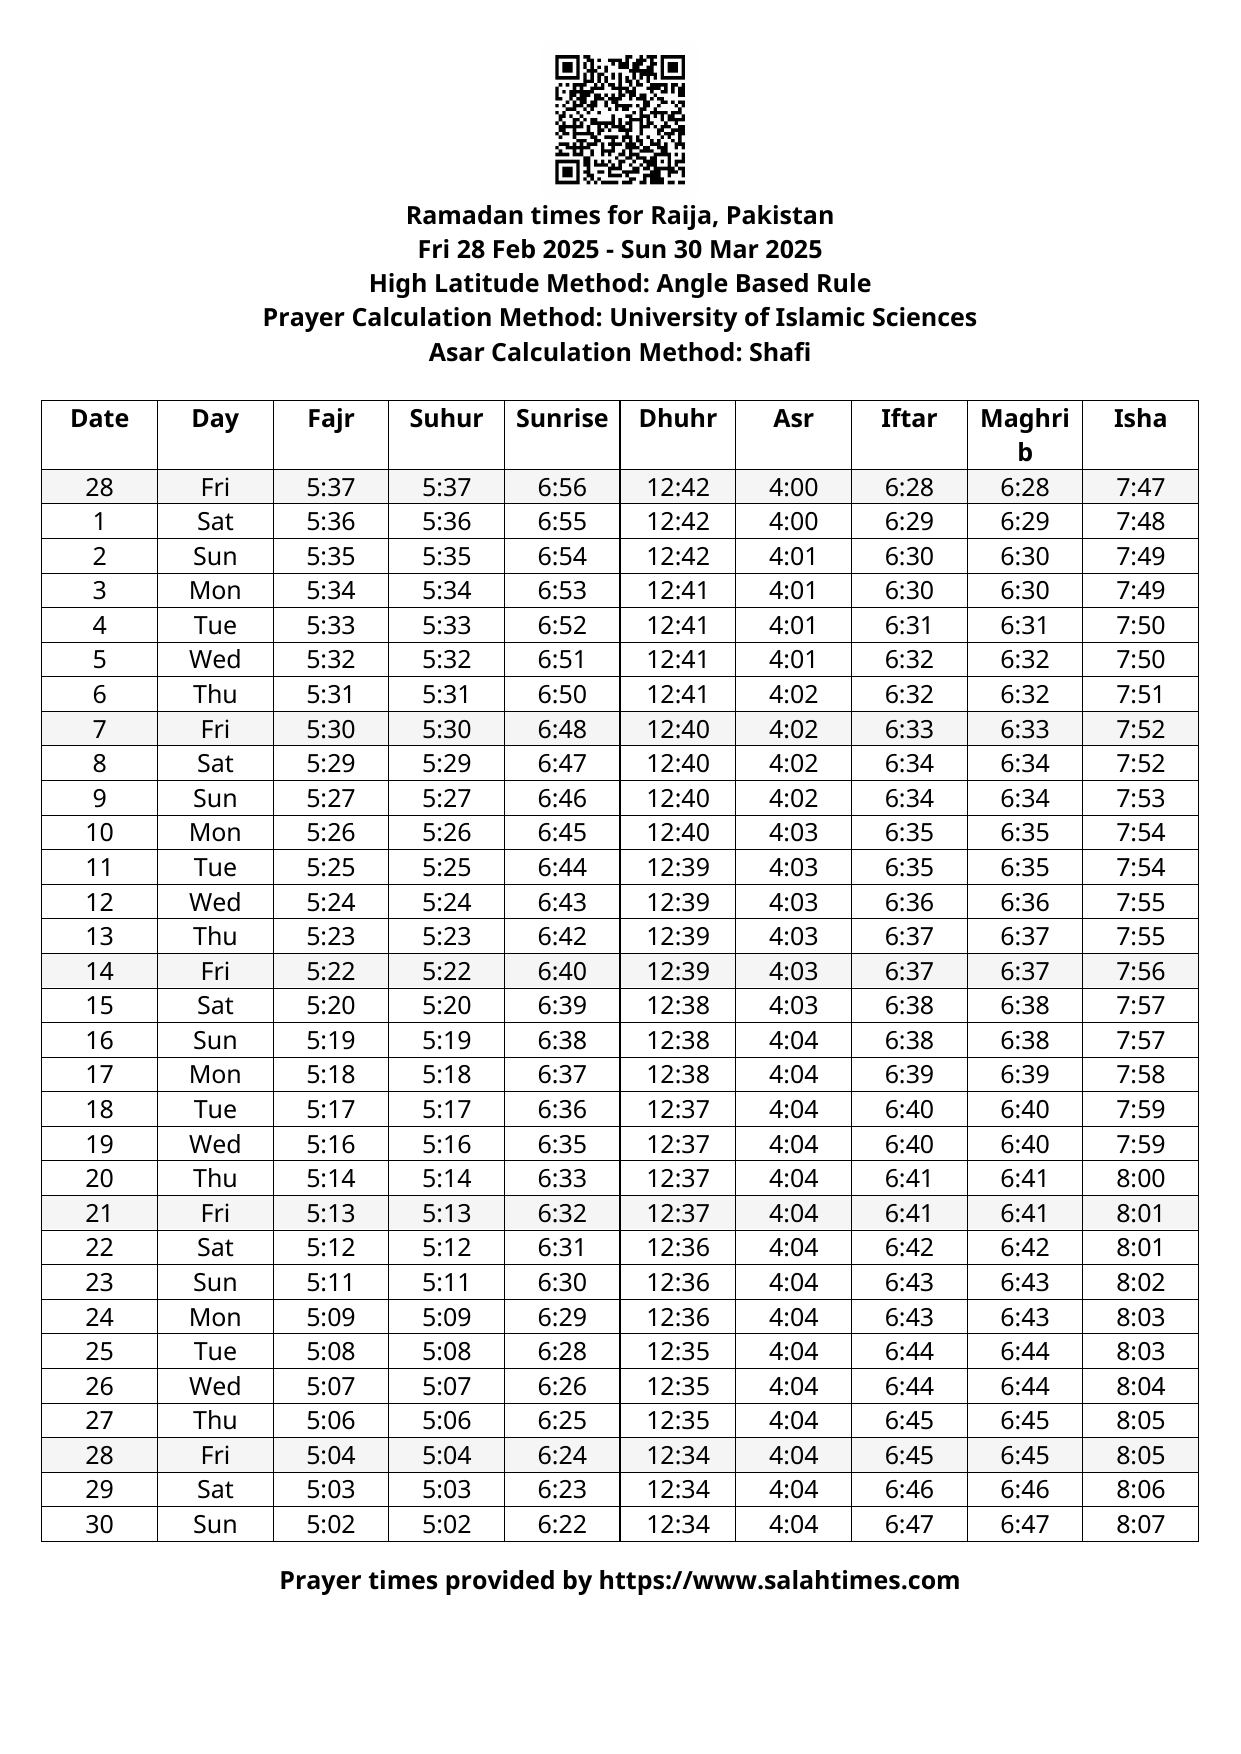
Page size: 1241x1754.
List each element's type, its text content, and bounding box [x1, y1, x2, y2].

table_cell 6:35 [968, 816, 1082, 849]
table_cell 4:04 [736, 1438, 851, 1472]
table_cell 12:34 [621, 1438, 735, 1472]
table_cell 7:59 [1083, 1127, 1198, 1160]
table_cell 12:41 [621, 643, 735, 676]
table_cell 12:34 [621, 1507, 735, 1541]
table_cell 6:43 [852, 1300, 967, 1333]
table_cell 4:02 [736, 781, 851, 814]
table_cell 28 [42, 470, 157, 503]
table_cell 6:48 [505, 712, 619, 745]
table_cell 7:55 [1083, 885, 1198, 918]
table_cell Mon [158, 1058, 273, 1091]
table_cell 6:45 [968, 1404, 1082, 1437]
text Asar Calculation Method: Shafi [42, 334, 1198, 368]
text Prayer times provided by https://www.salahtimes.com [42, 1563, 1198, 1597]
table_cell 5:13 [389, 1196, 504, 1229]
table_cell 6:55 [505, 504, 619, 538]
table_cell Sun [158, 1507, 273, 1541]
table_cell 4:02 [736, 712, 851, 745]
table_cell 4:04 [736, 1473, 851, 1506]
table_cell 6:30 [968, 539, 1082, 572]
table_cell 12:36 [621, 1300, 735, 1333]
table_cell 5:11 [274, 1265, 388, 1299]
table_header Asr [736, 401, 851, 469]
table_cell 5 [42, 643, 157, 676]
table_cell 4:04 [736, 1334, 851, 1368]
table_cell Sun [158, 1023, 273, 1057]
table_cell 6:33 [505, 1161, 619, 1195]
table_cell 6:44 [852, 1369, 967, 1402]
table_cell 4:03 [736, 954, 851, 987]
table_cell 5:16 [389, 1127, 504, 1160]
table_cell 4:04 [736, 1231, 851, 1264]
table_cell 6:31 [505, 1231, 619, 1264]
table_cell 12:41 [621, 677, 735, 711]
table_cell Thu [158, 677, 273, 711]
table_cell Sat [158, 989, 273, 1022]
table_cell Sun [158, 781, 273, 814]
table_cell 6:29 [505, 1300, 619, 1333]
table_cell 6:44 [968, 1334, 1082, 1368]
table_cell 7:57 [1083, 989, 1198, 1022]
table_cell 12:39 [621, 954, 735, 987]
table_cell 12:42 [621, 504, 735, 538]
table_cell 6:42 [968, 1231, 1082, 1264]
table_header Date [42, 401, 157, 469]
text High Latitude Method: Angle Based Rule [42, 266, 1198, 300]
table_cell 5:14 [389, 1161, 504, 1195]
table_cell Sun [158, 539, 273, 572]
table_cell 7:49 [1083, 539, 1198, 572]
table_cell 4:02 [736, 677, 851, 711]
table_cell 6 [42, 677, 157, 711]
table_cell 6:29 [852, 504, 967, 538]
table_cell 6:46 [968, 1473, 1082, 1506]
table_cell Tue [158, 1092, 273, 1126]
table_cell 6:46 [852, 1473, 967, 1506]
table_cell 6:41 [968, 1196, 1082, 1229]
table_cell 4:02 [736, 746, 851, 780]
table_cell 5:06 [274, 1404, 388, 1437]
table_cell 8:05 [1083, 1438, 1198, 1472]
table_cell 6:31 [852, 608, 967, 642]
table_cell 5:07 [389, 1369, 504, 1402]
table_cell 4:03 [736, 989, 851, 1022]
table_cell 4:01 [736, 539, 851, 572]
table_cell 7:54 [1083, 850, 1198, 884]
table_cell 12:39 [621, 885, 735, 918]
table_cell 6:36 [505, 1092, 619, 1126]
table_cell 5:25 [274, 850, 388, 884]
table_cell 6:33 [852, 712, 967, 745]
table_cell 6:38 [968, 1023, 1082, 1057]
table_cell 4:01 [736, 608, 851, 642]
table_header Isha [1083, 401, 1198, 469]
table_cell 6:35 [852, 850, 967, 884]
table_cell 17 [42, 1058, 157, 1091]
table_cell 5:06 [389, 1404, 504, 1437]
table_cell 12:37 [621, 1161, 735, 1195]
table_cell 5:04 [389, 1438, 504, 1472]
table_cell 22 [42, 1231, 157, 1264]
table_cell 6:38 [852, 989, 967, 1022]
table_cell 5:26 [389, 816, 504, 849]
table_cell 18 [42, 1092, 157, 1126]
table_cell 5:36 [274, 504, 388, 538]
table_cell Fri [158, 1438, 273, 1472]
table_cell 5:17 [274, 1092, 388, 1126]
table_cell 6:37 [852, 919, 967, 953]
table_cell 6:47 [968, 1507, 1082, 1541]
table_cell 6:42 [852, 1231, 967, 1264]
table_cell 6:32 [852, 677, 967, 711]
table_cell 11 [42, 850, 157, 884]
table_cell 8:04 [1083, 1369, 1198, 1402]
table_cell 6:23 [505, 1473, 619, 1506]
table_cell 6:29 [968, 504, 1082, 538]
table_cell 4:04 [736, 1127, 851, 1160]
table_cell 12:36 [621, 1231, 735, 1264]
table_cell 26 [42, 1369, 157, 1402]
table_cell 12:37 [621, 1092, 735, 1126]
table_cell 12:40 [621, 781, 735, 814]
table_cell 6:39 [852, 1058, 967, 1091]
table_header Day [158, 401, 273, 469]
table_cell 8:02 [1083, 1265, 1198, 1299]
table_cell 6:38 [968, 989, 1082, 1022]
table_cell 6:43 [968, 1265, 1082, 1299]
table_cell 23 [42, 1265, 157, 1299]
table_cell Sat [158, 1473, 273, 1506]
table_cell Thu [158, 919, 273, 953]
table_cell 5:09 [274, 1300, 388, 1333]
table_header Suhur [389, 401, 504, 469]
table_cell 7:51 [1083, 677, 1198, 711]
table_cell 6:44 [505, 850, 619, 884]
table_cell 6:40 [968, 1092, 1082, 1126]
table_cell 6:44 [852, 1334, 967, 1368]
table_cell 5:03 [274, 1473, 388, 1506]
text Ramadan times for Raija, Pakistan [42, 198, 1198, 232]
table_cell 5:31 [389, 677, 504, 711]
table_cell 16 [42, 1023, 157, 1057]
table_cell 12:37 [621, 1127, 735, 1160]
table_cell 9 [42, 781, 157, 814]
table_cell 24 [42, 1300, 157, 1333]
table_cell 12 [42, 885, 157, 918]
table_cell 20 [42, 1161, 157, 1195]
table_cell 6:30 [852, 539, 967, 572]
table_cell 5:13 [274, 1196, 388, 1229]
table_cell 4:04 [736, 1507, 851, 1541]
table_cell 7:57 [1083, 1023, 1198, 1057]
table_cell 6:42 [505, 919, 619, 953]
table_cell 6:28 [968, 470, 1082, 503]
table_cell 5:24 [274, 885, 388, 918]
table_cell 6:45 [505, 816, 619, 849]
table_cell 12:37 [621, 1196, 735, 1229]
table_cell 5:37 [274, 470, 388, 503]
table_cell 5:30 [274, 712, 388, 745]
table_cell 5:37 [389, 470, 504, 503]
table_cell 8:06 [1083, 1473, 1198, 1506]
table_cell 5:22 [389, 954, 504, 987]
table_cell 5:29 [389, 746, 504, 780]
table_cell 30 [42, 1507, 157, 1541]
table_cell 5:12 [389, 1231, 504, 1264]
table_cell 7:47 [1083, 470, 1198, 503]
table_cell 6:56 [505, 470, 619, 503]
table_header Dhuhr [621, 401, 735, 469]
table_cell 6:41 [852, 1196, 967, 1229]
table_cell 12:40 [621, 816, 735, 849]
table_cell Tue [158, 1334, 273, 1368]
picture [542, 41, 699, 198]
table_cell 5:20 [389, 989, 504, 1022]
table_cell 5:24 [389, 885, 504, 918]
table_cell 25 [42, 1334, 157, 1368]
table_cell 12:34 [621, 1473, 735, 1506]
table_cell 6:32 [852, 643, 967, 676]
table_cell 12:42 [621, 539, 735, 572]
table_cell 7:50 [1083, 643, 1198, 676]
table_cell 6:37 [852, 954, 967, 987]
table_cell 4:04 [736, 1058, 851, 1091]
table_cell 6:53 [505, 574, 619, 607]
table_cell 5:20 [274, 989, 388, 1022]
table_cell 7:52 [1083, 712, 1198, 745]
table_cell 6:45 [852, 1438, 967, 1472]
table_cell Mon [158, 1300, 273, 1333]
table_cell 6:32 [968, 643, 1082, 676]
table_cell 8:07 [1083, 1507, 1198, 1541]
table_cell 6:40 [505, 954, 619, 987]
table_cell Mon [158, 816, 273, 849]
table_cell 4:03 [736, 885, 851, 918]
table_cell Wed [158, 1127, 273, 1160]
table_cell 5:29 [274, 746, 388, 780]
text Fri 28 Feb 2025 - Sun 30 Mar 2025 [42, 232, 1198, 266]
table_cell 10 [42, 816, 157, 849]
table_cell Thu [158, 1404, 273, 1437]
table_cell 5:35 [274, 539, 388, 572]
table_cell 12:41 [621, 608, 735, 642]
table_cell 6:35 [505, 1127, 619, 1160]
table_cell 5:33 [389, 608, 504, 642]
table_cell 6:36 [968, 885, 1082, 918]
table_cell 1 [42, 504, 157, 538]
table_cell 6:50 [505, 677, 619, 711]
table_cell 6:26 [505, 1369, 619, 1402]
table_cell 12:40 [621, 712, 735, 745]
table_cell 28 [42, 1438, 157, 1472]
table_cell 2 [42, 539, 157, 572]
table_cell 5:35 [389, 539, 504, 572]
table_cell 4:04 [736, 1023, 851, 1057]
table_cell 12:40 [621, 746, 735, 780]
table_cell 7:54 [1083, 816, 1198, 849]
table_cell 7:59 [1083, 1092, 1198, 1126]
table_cell 12:39 [621, 850, 735, 884]
table_cell Tue [158, 850, 273, 884]
table_cell Thu [158, 1161, 273, 1195]
table_cell 4:04 [736, 1265, 851, 1299]
table_cell 6:32 [505, 1196, 619, 1229]
table_cell 6:30 [852, 574, 967, 607]
table_header Maghrib [968, 401, 1082, 469]
table_cell 5:26 [274, 816, 388, 849]
table_cell 6:34 [852, 781, 967, 814]
table_cell Fri [158, 712, 273, 745]
table_cell 6:34 [968, 781, 1082, 814]
table_cell 8:00 [1083, 1161, 1198, 1195]
table_cell 6:40 [852, 1092, 967, 1126]
table_header Sunrise [505, 401, 619, 469]
table_cell 6:44 [968, 1369, 1082, 1402]
table_cell 6:47 [505, 746, 619, 780]
table_cell 6:22 [505, 1507, 619, 1541]
table_cell 8:03 [1083, 1300, 1198, 1333]
table_cell 6:37 [968, 954, 1082, 987]
table_cell 6:30 [505, 1265, 619, 1299]
table_cell 6:39 [968, 1058, 1082, 1091]
table_cell 5:36 [389, 504, 504, 538]
table_cell 6:54 [505, 539, 619, 572]
table_cell 7 [42, 712, 157, 745]
table_cell 5:08 [274, 1334, 388, 1368]
table_cell 5:32 [274, 643, 388, 676]
table_cell 6:43 [968, 1300, 1082, 1333]
table_cell 6:36 [852, 885, 967, 918]
table_cell 5:22 [274, 954, 388, 987]
table_cell Sat [158, 746, 273, 780]
table_cell 5:17 [389, 1092, 504, 1126]
table_cell 5:19 [274, 1023, 388, 1057]
table_cell 5:16 [274, 1127, 388, 1160]
table_cell 5:09 [389, 1300, 504, 1333]
table_cell 6:34 [852, 746, 967, 780]
table_cell 5:32 [389, 643, 504, 676]
table_cell 7:49 [1083, 574, 1198, 607]
table_cell 4:00 [736, 504, 851, 538]
table_cell 6:38 [852, 1023, 967, 1057]
table_cell 4:04 [736, 1161, 851, 1195]
table_cell 6:35 [968, 850, 1082, 884]
table_cell Sat [158, 504, 273, 538]
table_cell 12:36 [621, 1265, 735, 1299]
table_cell 6:41 [852, 1161, 967, 1195]
table_cell 6:30 [968, 574, 1082, 607]
table_cell 12:39 [621, 919, 735, 953]
table_cell 4:03 [736, 850, 851, 884]
table_cell 5:23 [274, 919, 388, 953]
table_cell 6:47 [852, 1507, 967, 1541]
table_cell 5:11 [389, 1265, 504, 1299]
table_cell 6:37 [505, 1058, 619, 1091]
table_cell Sat [158, 1231, 273, 1264]
table_cell 5:34 [389, 574, 504, 607]
table_cell 5:25 [389, 850, 504, 884]
table_cell 5:33 [274, 608, 388, 642]
table_cell 19 [42, 1127, 157, 1160]
table_cell 5:34 [274, 574, 388, 607]
table_cell Wed [158, 885, 273, 918]
table_cell 12:38 [621, 989, 735, 1022]
table_cell 5:27 [389, 781, 504, 814]
table_cell 5:31 [274, 677, 388, 711]
table_cell 4:04 [736, 1369, 851, 1402]
table_cell 7:55 [1083, 919, 1198, 953]
table_cell 5:07 [274, 1369, 388, 1402]
table_header Fajr [274, 401, 388, 469]
table_cell 7:53 [1083, 781, 1198, 814]
table_cell 12:41 [621, 574, 735, 607]
table_cell 5:03 [389, 1473, 504, 1506]
table_cell 6:40 [968, 1127, 1082, 1160]
table_cell 4:03 [736, 919, 851, 953]
table_cell 12:42 [621, 470, 735, 503]
table_cell 5:19 [389, 1023, 504, 1057]
table_cell 5:30 [389, 712, 504, 745]
table_cell Fri [158, 1196, 273, 1229]
table_cell 3 [42, 574, 157, 607]
table_cell 6:37 [968, 919, 1082, 953]
table_cell 7:56 [1083, 954, 1198, 987]
table_cell 6:45 [852, 1404, 967, 1437]
table_cell 5:02 [389, 1507, 504, 1541]
table_cell 4:04 [736, 1196, 851, 1229]
table_cell 6:32 [968, 677, 1082, 711]
table_cell 29 [42, 1473, 157, 1506]
table_cell 6:38 [505, 1023, 619, 1057]
table_cell 4:03 [736, 816, 851, 849]
table_cell 5:27 [274, 781, 388, 814]
table_cell Wed [158, 643, 273, 676]
table_cell Fri [158, 954, 273, 987]
table_cell 7:48 [1083, 504, 1198, 538]
table_cell 6:46 [505, 781, 619, 814]
table_cell Tue [158, 608, 273, 642]
table_cell 8 [42, 746, 157, 780]
table_cell 12:38 [621, 1023, 735, 1057]
table_cell 6:41 [968, 1161, 1082, 1195]
table_cell 4:01 [736, 574, 851, 607]
table_cell 5:08 [389, 1334, 504, 1368]
table_cell 6:43 [852, 1265, 967, 1299]
table_cell 12:38 [621, 1058, 735, 1091]
table_cell Fri [158, 470, 273, 503]
table_cell 6:39 [505, 989, 619, 1022]
table_cell 6:33 [968, 712, 1082, 745]
text Prayer Calculation Method: University of Islamic Sciences [42, 300, 1198, 334]
table_cell 6:34 [968, 746, 1082, 780]
table_cell 5:12 [274, 1231, 388, 1264]
table_cell Wed [158, 1369, 273, 1402]
table_cell 5:23 [389, 919, 504, 953]
table_header Iftar [852, 401, 967, 469]
table_cell 6:43 [505, 885, 619, 918]
table_cell 7:50 [1083, 608, 1198, 642]
table_cell 5:02 [274, 1507, 388, 1541]
table_cell 6:40 [852, 1127, 967, 1160]
table_cell 8:01 [1083, 1231, 1198, 1264]
table_cell 27 [42, 1404, 157, 1437]
table_cell 6:51 [505, 643, 619, 676]
table_cell 6:52 [505, 608, 619, 642]
table_cell 6:31 [968, 608, 1082, 642]
table_cell 4:04 [736, 1300, 851, 1333]
table_cell Mon [158, 574, 273, 607]
table_cell 6:28 [852, 470, 967, 503]
table_cell 12:35 [621, 1334, 735, 1368]
table_cell 8:01 [1083, 1196, 1198, 1229]
table_cell 12:35 [621, 1369, 735, 1402]
table_cell 6:24 [505, 1438, 619, 1472]
table_cell 8:05 [1083, 1404, 1198, 1437]
table_cell 5:04 [274, 1438, 388, 1472]
table_cell 6:28 [505, 1334, 619, 1368]
table_cell 7:58 [1083, 1058, 1198, 1091]
table_cell 8:03 [1083, 1334, 1198, 1368]
table_cell 4:04 [736, 1092, 851, 1126]
table_cell 6:45 [968, 1438, 1082, 1472]
table_cell Sun [158, 1265, 273, 1299]
table_cell 5:18 [274, 1058, 388, 1091]
table_cell 15 [42, 989, 157, 1022]
table_cell 5:14 [274, 1161, 388, 1195]
table_cell 4:00 [736, 470, 851, 503]
table_cell 6:35 [852, 816, 967, 849]
table_cell 4 [42, 608, 157, 642]
table_cell 12:35 [621, 1404, 735, 1437]
table_cell 6:25 [505, 1404, 619, 1437]
table_cell 7:52 [1083, 746, 1198, 780]
table_cell 14 [42, 954, 157, 987]
table_cell 5:18 [389, 1058, 504, 1091]
table_cell 4:04 [736, 1404, 851, 1437]
table_cell 13 [42, 919, 157, 953]
table_cell 4:01 [736, 643, 851, 676]
table_cell 21 [42, 1196, 157, 1229]
